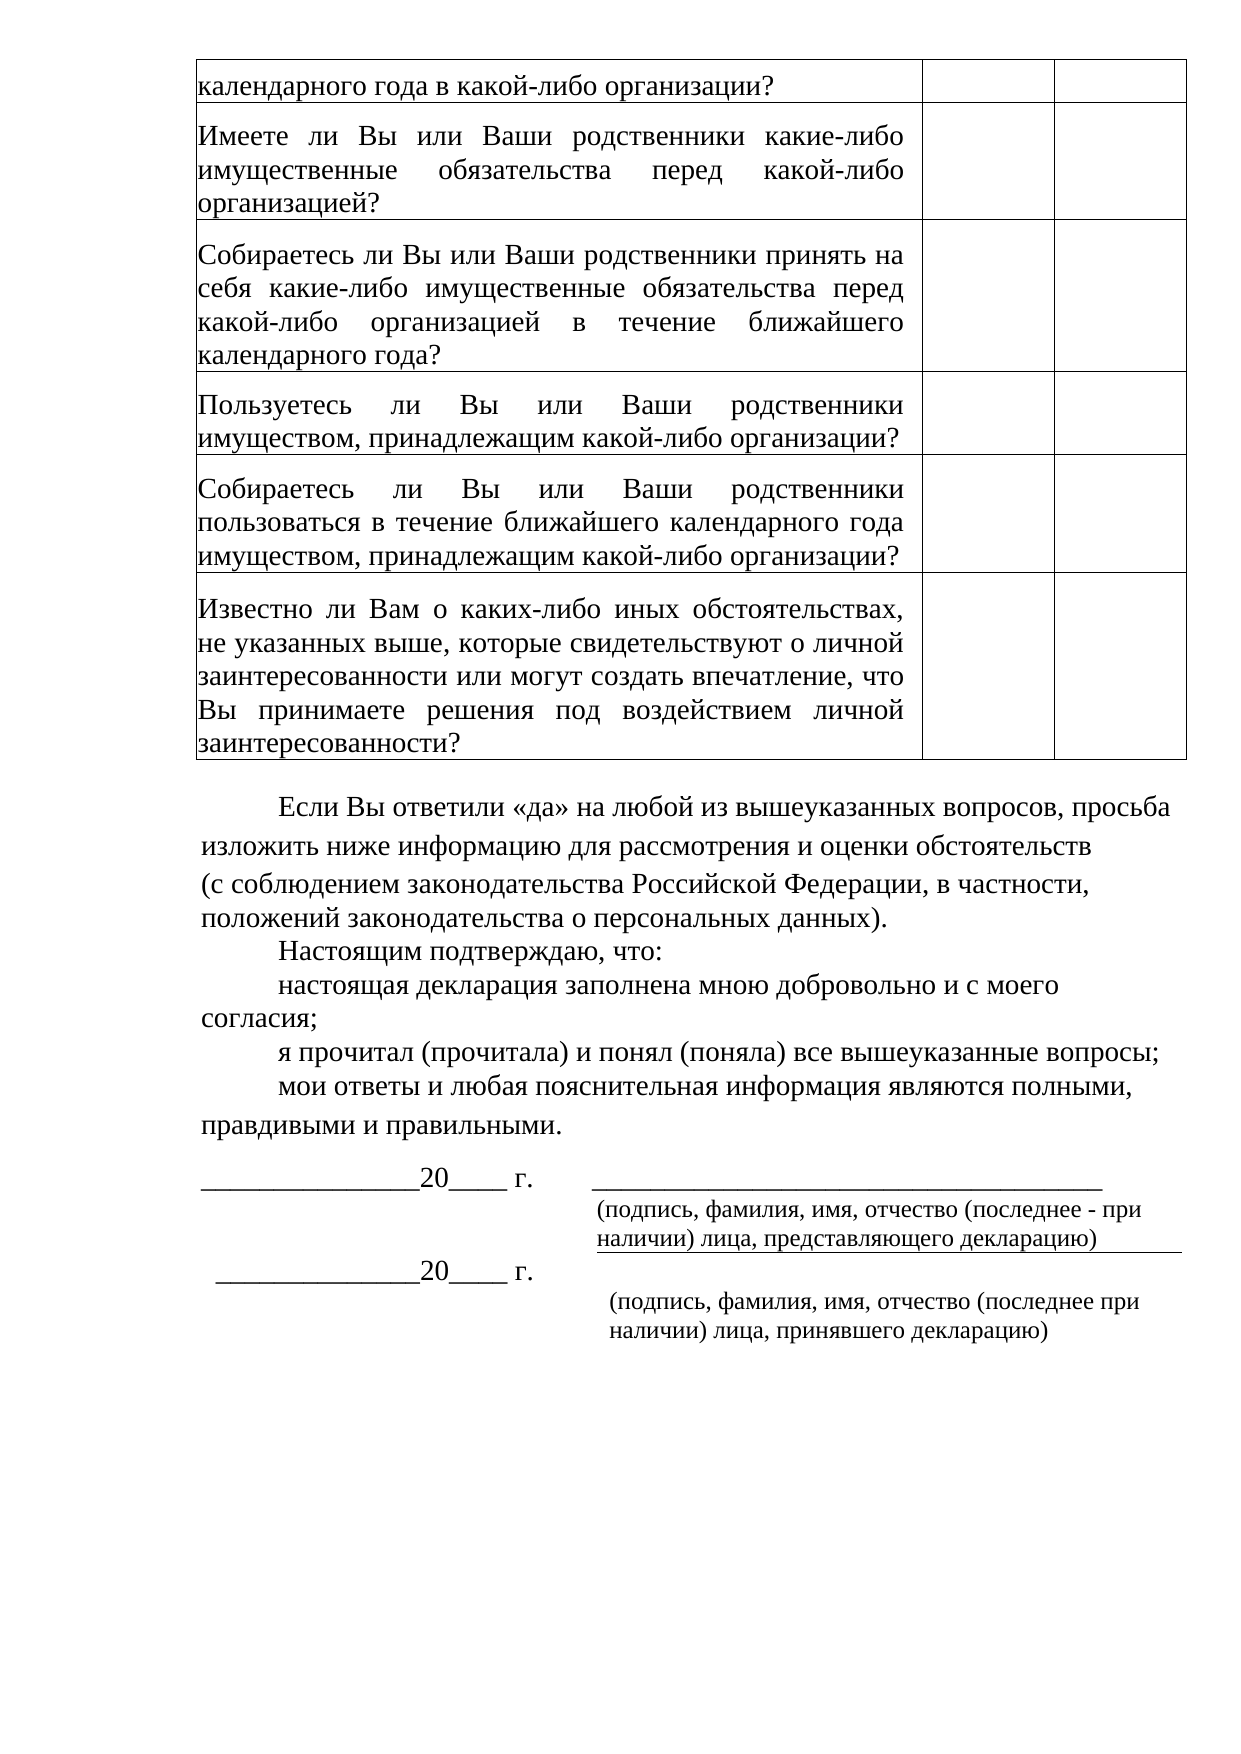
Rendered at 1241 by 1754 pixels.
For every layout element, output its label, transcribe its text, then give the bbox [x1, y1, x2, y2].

text настоящая декларация заполнена мною добровольно и с моего согласия; [201, 967, 1182, 1034]
text Настоящим подтверждаю, что: [201, 933, 1182, 967]
table_cell [923, 103, 1054, 219]
text мои ответы и любая пояснительная информация являются полными, правдивыми и правильными. [201, 1068, 1182, 1140]
text _______________20____ г. ___________________________________ [201, 1161, 1182, 1194]
table_cell Имеете ли Вы или Ваши родственники какие-либо имущественные обязательства перед какой-либо организацией? [197, 103, 922, 219]
text Если Вы ответили «да» на любой из вышеуказанных вопросов, просьба изложить ниже информацию для рассмотрения и оценки обстоятельств [201, 789, 1182, 861]
table_cell [1055, 103, 1186, 219]
table_cell [923, 372, 1054, 454]
table_cell Пользуетесь ли Вы или Ваши родственники имуществом, принадлежащим какой-либо организации? [197, 372, 922, 454]
text (подпись, фамилия, имя, отчество (последнее - при наличии) лица, представляющего декларацию) [597, 1194, 1182, 1252]
table_cell [923, 455, 1054, 572]
table_header [923, 60, 1054, 102]
table_cell [1055, 455, 1186, 572]
table_cell Собираетесь ли Вы или Ваши родственники принять на себя какие-либо имущественные обязательства перед какой-либо организацией в течение ближайшего календарного года? [197, 220, 922, 371]
text я прочитал (прочитала) и понял (поняла) все вышеуказанные вопросы; [201, 1034, 1182, 1068]
text (подпись, фамилия, имя, отчество (последнее при наличии) лица, принявшего декларацию) [609, 1286, 1182, 1344]
table_cell [923, 573, 1054, 759]
table_cell [1055, 573, 1186, 759]
table_cell [923, 220, 1054, 371]
text (с соблюдением законодательства Российской Федерации, в частности, положений законодательства о персональных данных). [201, 866, 1182, 933]
table_cell Известно ли Вам о каких-либо иных обстоятельствах, не указанных выше, которые свидетельствуют о личной заинтересованности или могут создать впечатление, что Вы принимаете решения под воздействием личной заинтересованности? [197, 573, 922, 759]
table_cell [1055, 220, 1186, 371]
table_header [1055, 60, 1186, 102]
table_cell [1055, 372, 1186, 454]
table_cell Собираетесь ли Вы или Ваши родственники пользоваться в течение ближайшего календарного года имуществом, принадлежащим какой-либо организации? [197, 455, 922, 572]
table_header календарного года в какой-либо организации? [197, 60, 922, 102]
text ______________20____ г. [216, 1253, 1182, 1286]
